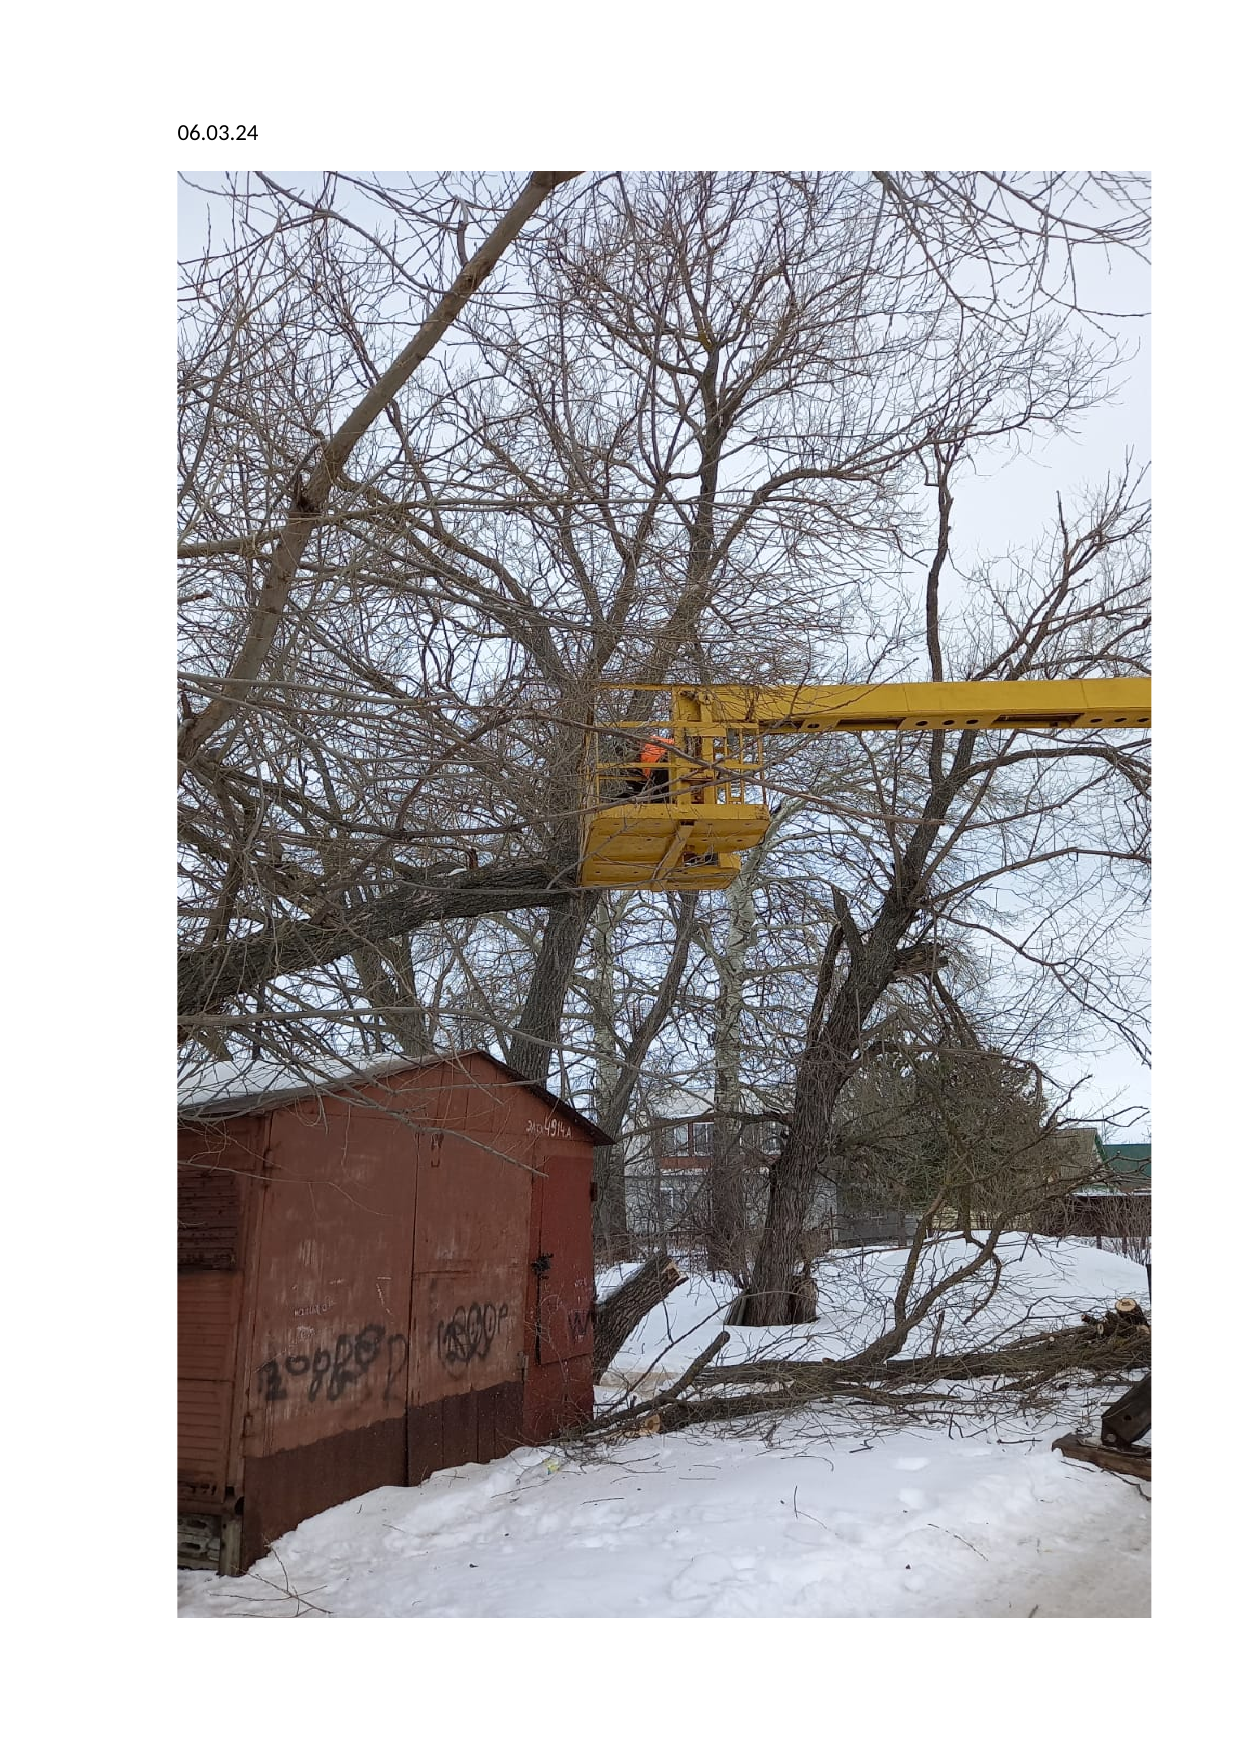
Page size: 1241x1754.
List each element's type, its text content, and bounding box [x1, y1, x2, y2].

picture [177, 171, 1152, 1618]
text 06.03.24 [177, 118, 1152, 146]
